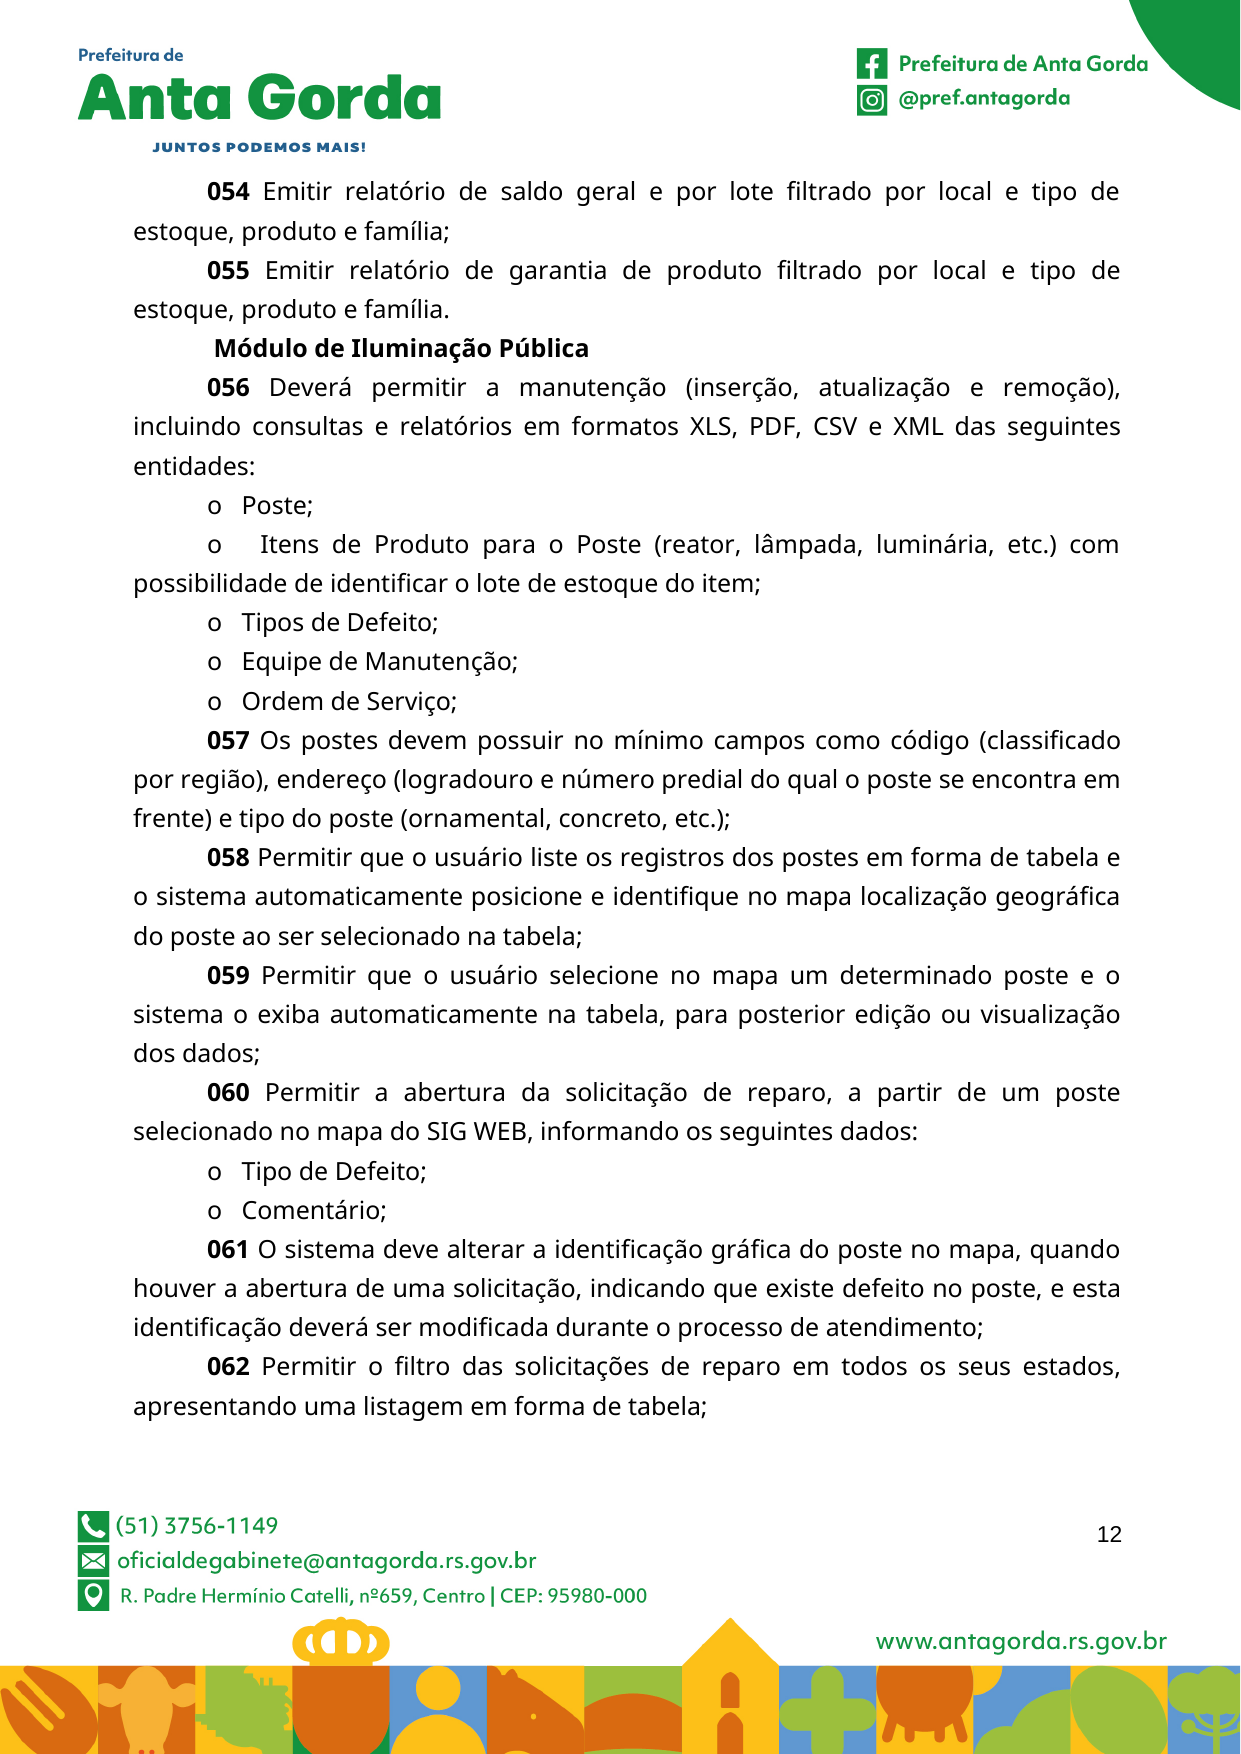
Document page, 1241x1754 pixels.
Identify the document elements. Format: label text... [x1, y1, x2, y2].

text 058 Permitir que o usuário liste os registros dos postes em forma de tabela e o sistema automaticamente posicione e identifique no mapa localização geográfica do poste ao ser selecionado na tabela; [133, 840, 1122, 952]
text 055 Emitir relatório de garantia de produto filtrado por local e tipo de estoque, produto e família. [133, 252, 1122, 326]
text Módulo de Iluminação Pública [133, 331, 1122, 365]
text 056 Deverá permitir a manutenção (inserção, atualização e remoção), incluindo consultas e relatórios em formatos XLS, PDF, CSV e XML das seguintes entidades: [133, 370, 1122, 482]
text o Poste; [133, 487, 1122, 521]
text o Tipo de Defeito; [133, 1153, 1122, 1187]
text o Comentário; [133, 1192, 1122, 1226]
text o Equipe de Manutenção; [133, 644, 1122, 678]
text o Tipos de Defeito; [133, 605, 1122, 639]
text o Itens de Produto para o Poste (reator, lâmpada, luminária, etc.) com possibilidade de identificar o lote de estoque do item; [133, 527, 1122, 600]
text 062 Permitir o filtro das solicitações de reparo em todos os seus estados, apresentando uma listagem em forma de tabela; [133, 1349, 1122, 1422]
picture [0, 0, 1241, 1754]
text 054 Emitir relatório de saldo geral e por lote filtrado por local e tipo de estoque, produto e família; [133, 174, 1122, 247]
text 061 O sistema deve alterar a identificação gráfica do poste no mapa, quando houver a abertura de uma solicitação, indicando que existe defeito no poste, e esta identificação deverá ser modificada durante o processo de atendimento; [133, 1232, 1122, 1344]
text 060 Permitir a abertura da solicitação de reparo, a partir de um poste selecionado no mapa do SIG WEB, informando os seguintes dados: [133, 1075, 1122, 1148]
text 057 Os postes devem possuir no mínimo campos como código (classificado por região), endereço (logradouro e número predial do qual o poste se encontra em frente) e tipo do poste (ornamental, concreto, etc.); [133, 722, 1122, 835]
text 059 Permitir que o usuário selecione no mapa um determinado poste e o sistema o exiba automaticamente na tabela, para posterior edição ou visualização dos dados; [133, 957, 1122, 1070]
text o Ordem de Serviço; [133, 683, 1122, 717]
